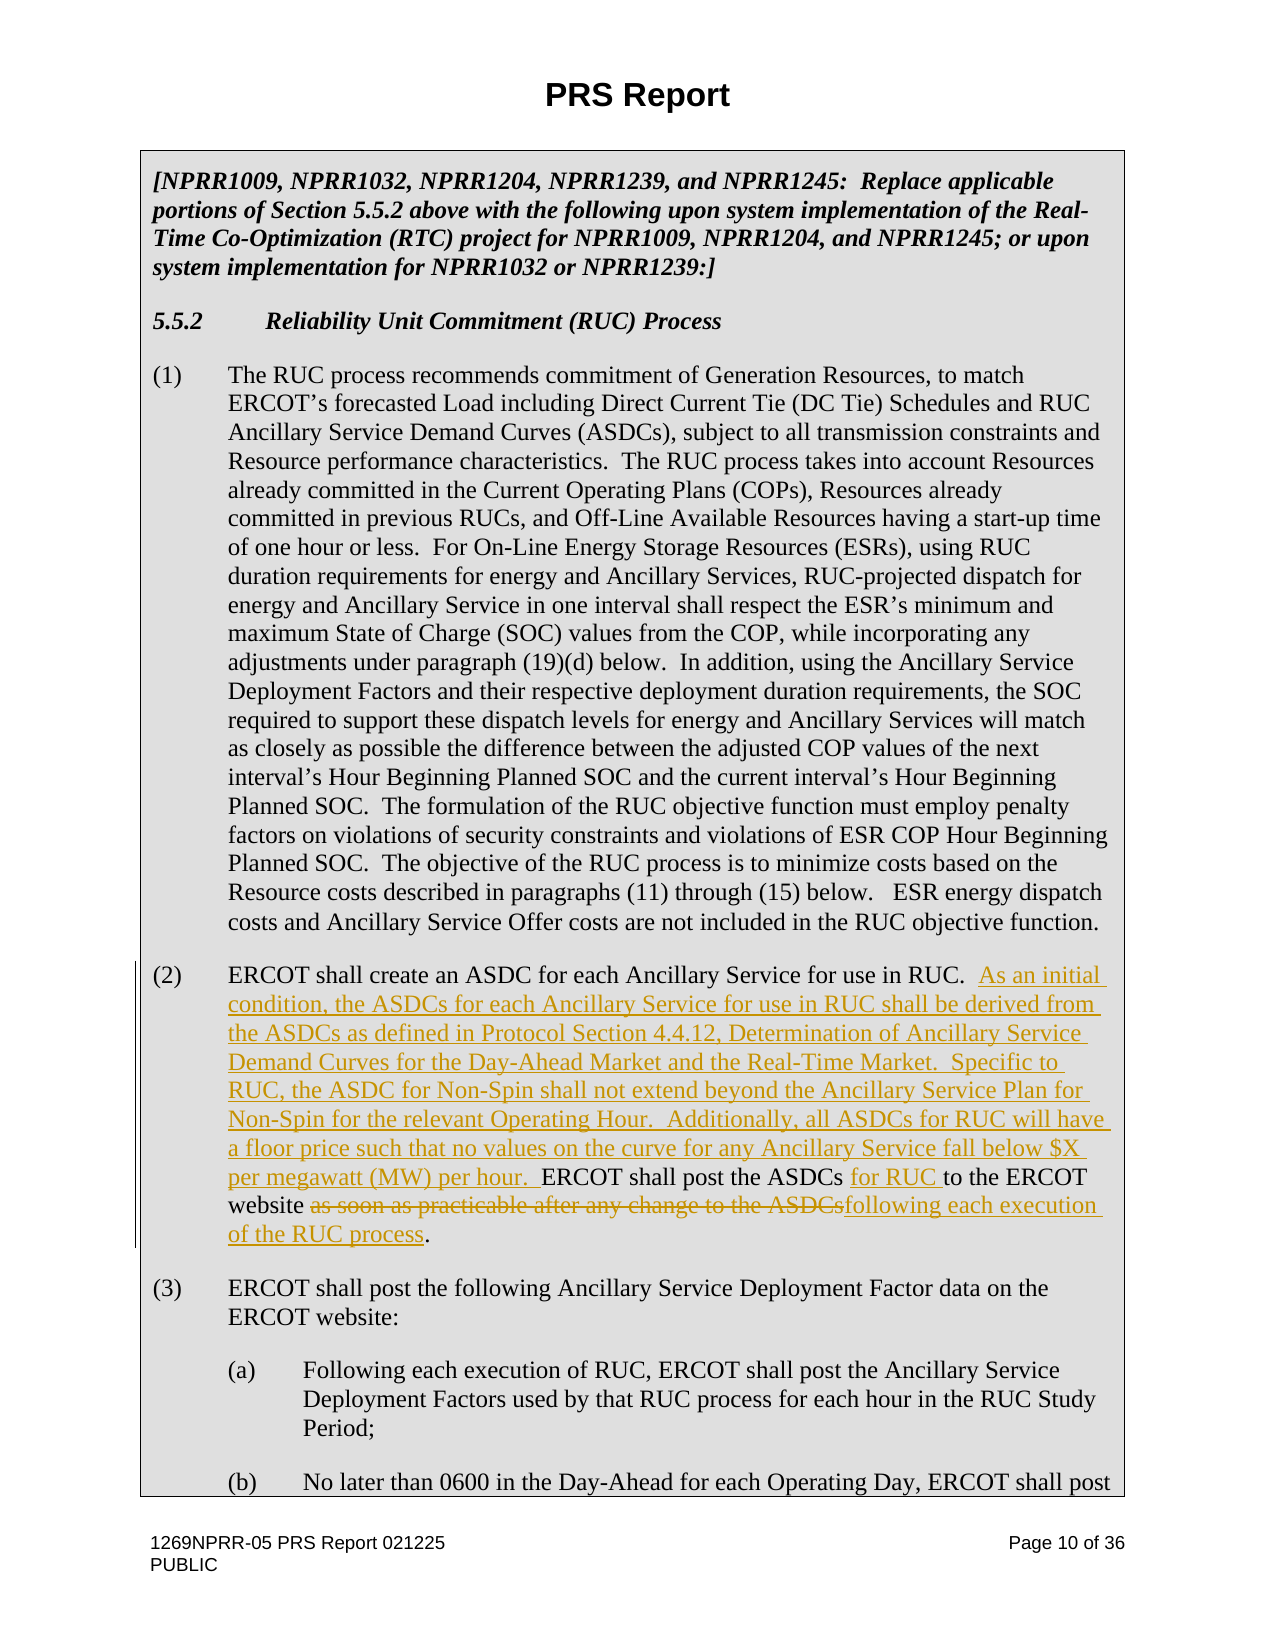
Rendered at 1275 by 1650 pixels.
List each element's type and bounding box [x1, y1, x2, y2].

table_header [141, 151, 1124, 1496]
